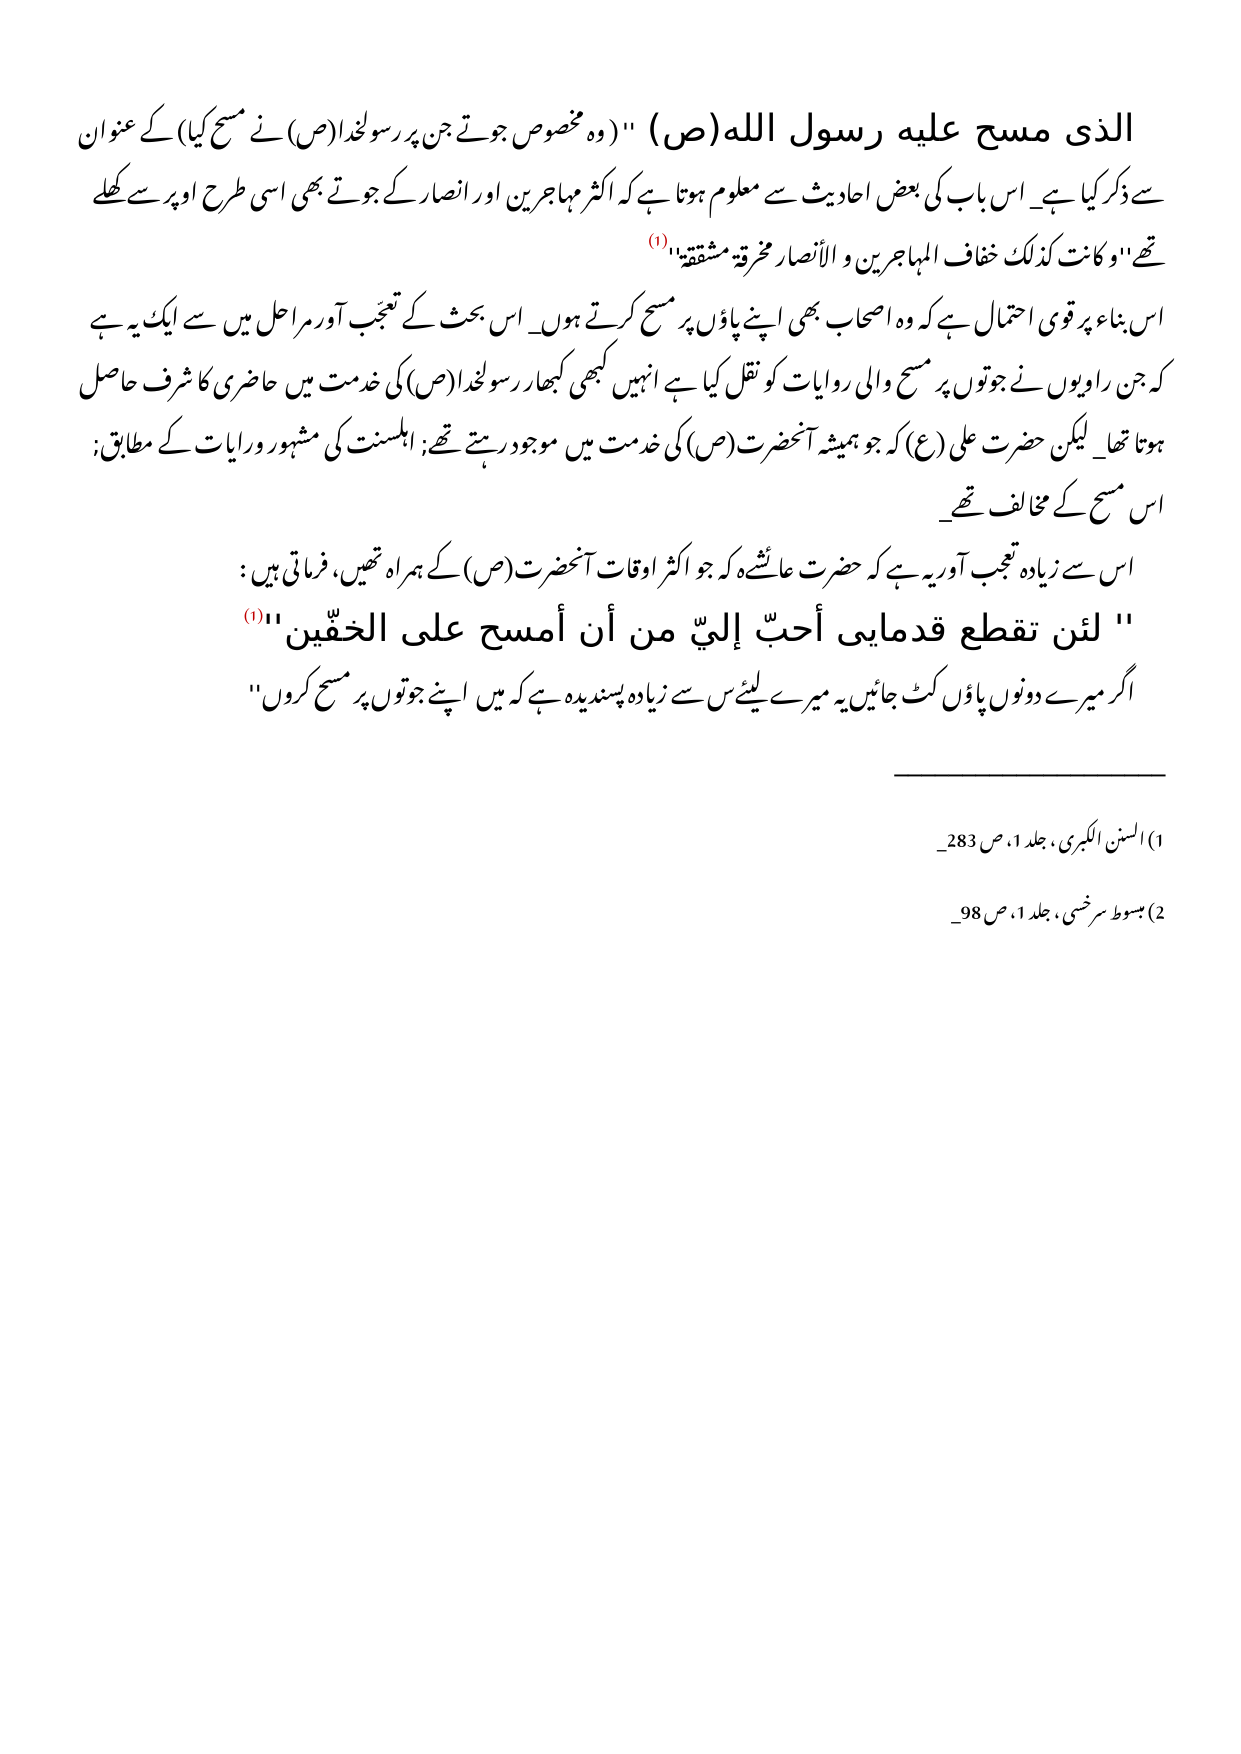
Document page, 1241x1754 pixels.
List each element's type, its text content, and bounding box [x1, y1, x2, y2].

text ____________________ [75, 719, 1165, 786]
text 1) السنن الکبری ، جلد 1، ص 283_ [75, 811, 1165, 858]
text 2) مبسوط سرخسی ، جلد 1، ص 98_ [75, 883, 1165, 930]
text '' لئن تقطع قدمایی أحبّ إليّ من أن أمسح علی الخفّین''(1) [75, 594, 1165, 656]
text الذی مسح علیه رسول الله(ص) '' ( وہ مخصوص جوتے جن پر رسولخدا(ص) نے مسح کیا) کے عنوان سے ذکر کیا ہے_ اس باب کی بعض احادیث سے معلوم ہوتا ہے کہ اکثر مہاجرین اور انصار کے جوتے بھی اسی طرح اوپر سے کھلے تھے''و کانت کذلک خفاف المہاجرین و الأنصار مخرقة مشققة''(1) اس بناء پر قوی احتمال ہے کہ وہ اصحاب بھی اپنے پاؤں پر مسح کرتے ہوں_ اس بحث کے تعجّب آور مراحل میں سے ایک یہ ہے کہ جن راویوں نے جوتوں پر مسح والی روایات کو نقل کیا ہے انہیں کبھی کبھار رسولخدا(ص) کی خدمت میں حاضری کا شرف حاصل ہوتا تھا_ لیکن حضرت علی (ع) کہ جو ہمیشہ آنحضرت(ص) کی خدمت میں موجود رہتے تھے; اہلسنت کی مشہور ورایات کے مطابق; اس مسح کے مخالف تھے_ [75, 94, 1165, 531]
text اس سے زیادہ تعجب آور یہ ہے کہ حضرت عائشےہ کہ جو اکثر اوقات آنحضرت(ص) کے ہمراہ تھیں، فرماتی ہیں : [75, 531, 1165, 594]
text اگر میرے دونوں پاؤں کٹ جائیں یہ میرے لیئےس سے زیادہ پسندیدہ ہے کہ میں اپنے جوتوں پر مسح کروں'' [75, 656, 1165, 719]
